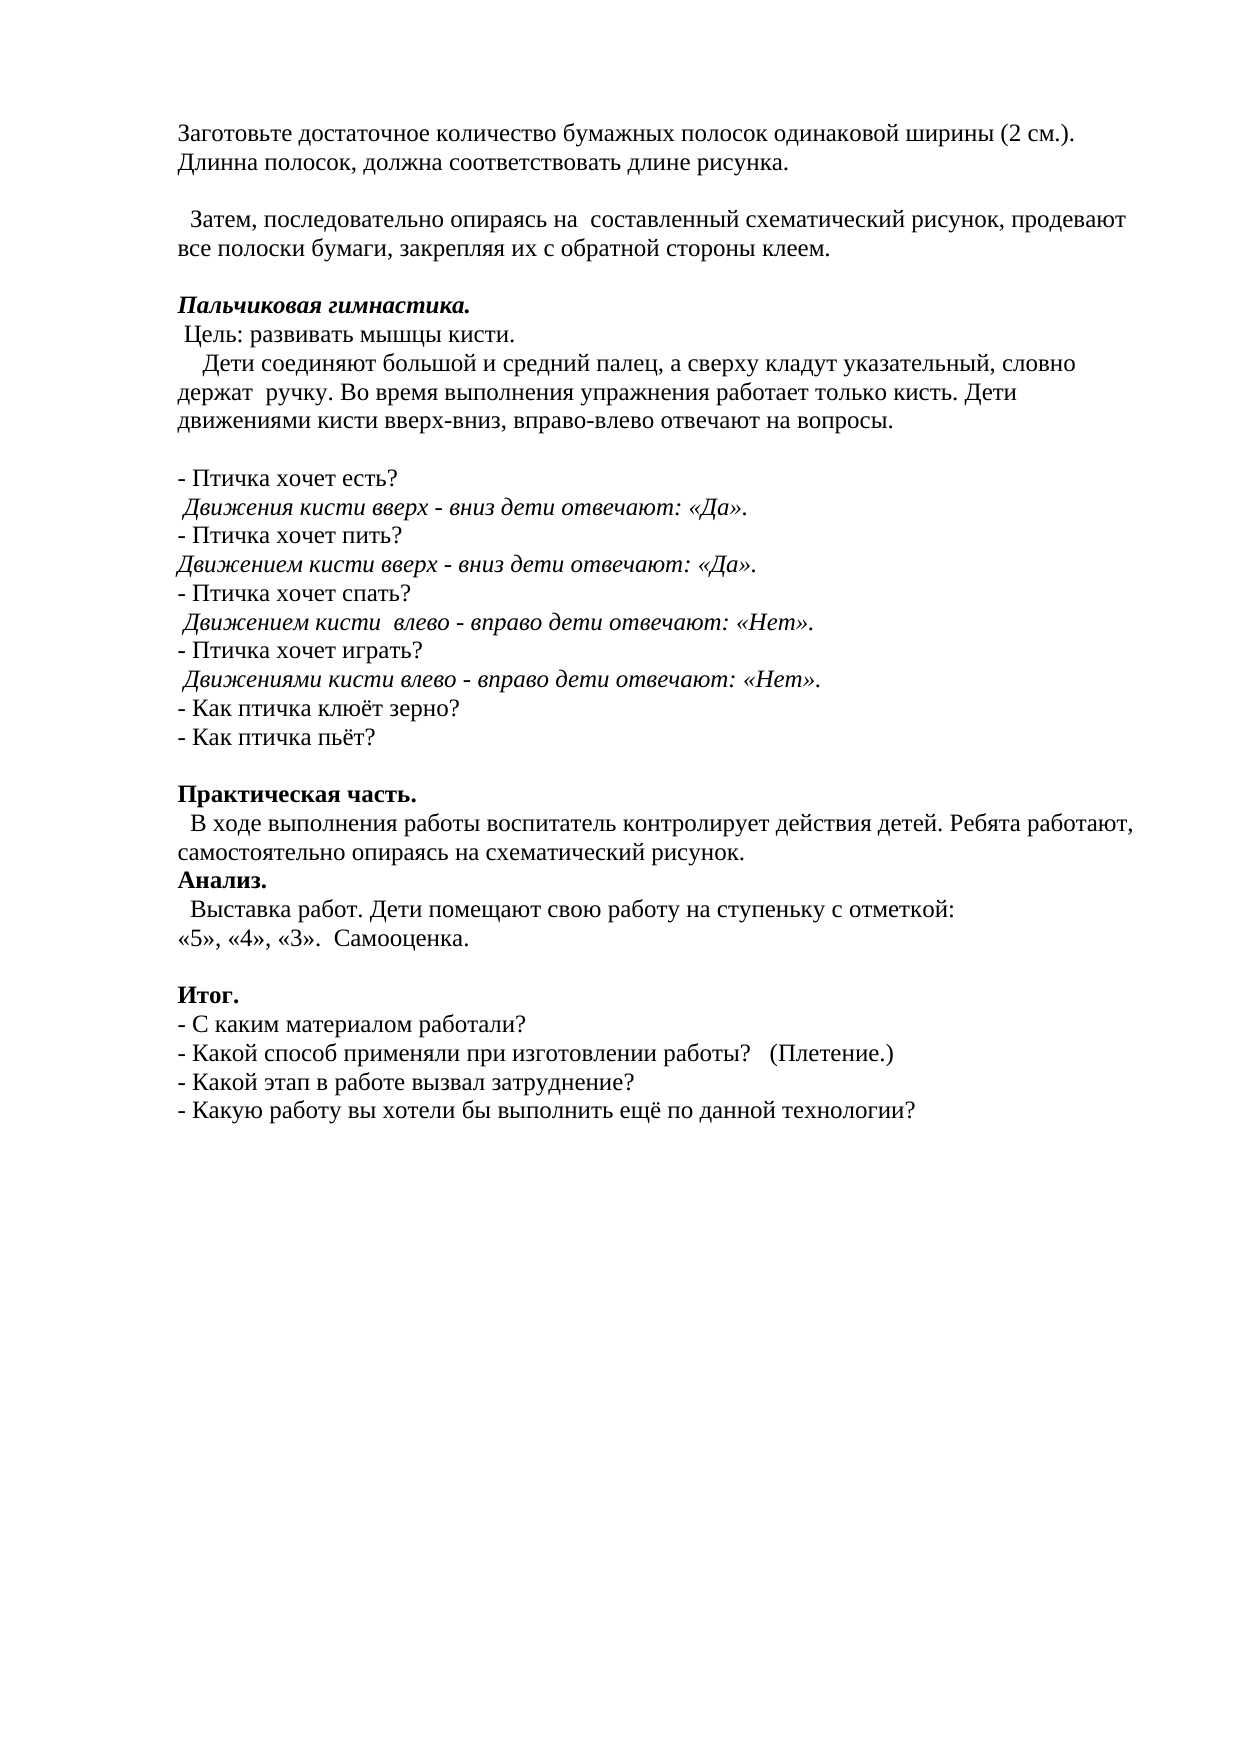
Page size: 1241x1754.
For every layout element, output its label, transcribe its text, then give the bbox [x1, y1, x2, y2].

text - Какую работу вы хотели бы выполнить ещё по данной технологии? [177, 1096, 1152, 1124]
text - С каким материалом работали? [177, 1009, 1152, 1038]
text Выставка работ. Дети помещают свою работу на ступеньку с отметкой: [177, 894, 1152, 923]
text В ходе выполнения работы воспитатель контролирует действия детей. Ребята работают, самостоятельно опираясь на схематический рисунок. [177, 808, 1152, 866]
text - Как птичка клюёт зерно? [177, 693, 1152, 722]
text Затем, последовательно опираясь на составленный схематический рисунок, продевают все полоски бумаги, закрепляя их с обратной стороны клеем. [177, 204, 1152, 262]
text Практическая часть. [177, 779, 1152, 808]
text Итог. [177, 981, 1152, 1009]
text Движения кисти вверх - вниз дети отвечают: «Да». [177, 492, 1152, 521]
text - Как птичка пьёт? [177, 722, 1152, 751]
text Дети соединяют большой и средний палец, а сверху кладут указательный, словно держат ручку. Во время выполнения упражнения работает только кисть. Дети движениями кисти вверх-вниз, вправо-влево отвечают на вопросы. [177, 348, 1152, 434]
text Движениями кисти влево - вправо дети отвечают: «Нет». [177, 664, 1152, 693]
text Пальчиковая гимнастика. [177, 291, 1152, 319]
text - Какой способ применяли при изготовлении работы? (Плетение.) [177, 1038, 1152, 1067]
text - Птичка хочет пить? [177, 521, 1152, 549]
text - Птичка хочет спать? [177, 578, 1152, 607]
text Заготовьте достаточное количество бумажных полосок одинаковой ширины (.). Длинна полосок, должна соответствовать длине рисунка. [177, 118, 1152, 176]
text - Какой этап в работе вызвал затруднение? [177, 1067, 1152, 1096]
text Движением кисти вверх - вниз дети отвечают: «Да». [177, 549, 1152, 578]
text Движением кисти влево - вправо дети отвечают: «Нет». [177, 607, 1152, 636]
text - Птичка хочет есть? [177, 463, 1152, 492]
text «5», «4», «3». Самооценка. [177, 923, 1152, 952]
text Цель: развивать мышцы кисти. [177, 319, 1152, 348]
text Анализ. [177, 866, 1152, 894]
text - Птичка хочет играть? [177, 636, 1152, 664]
